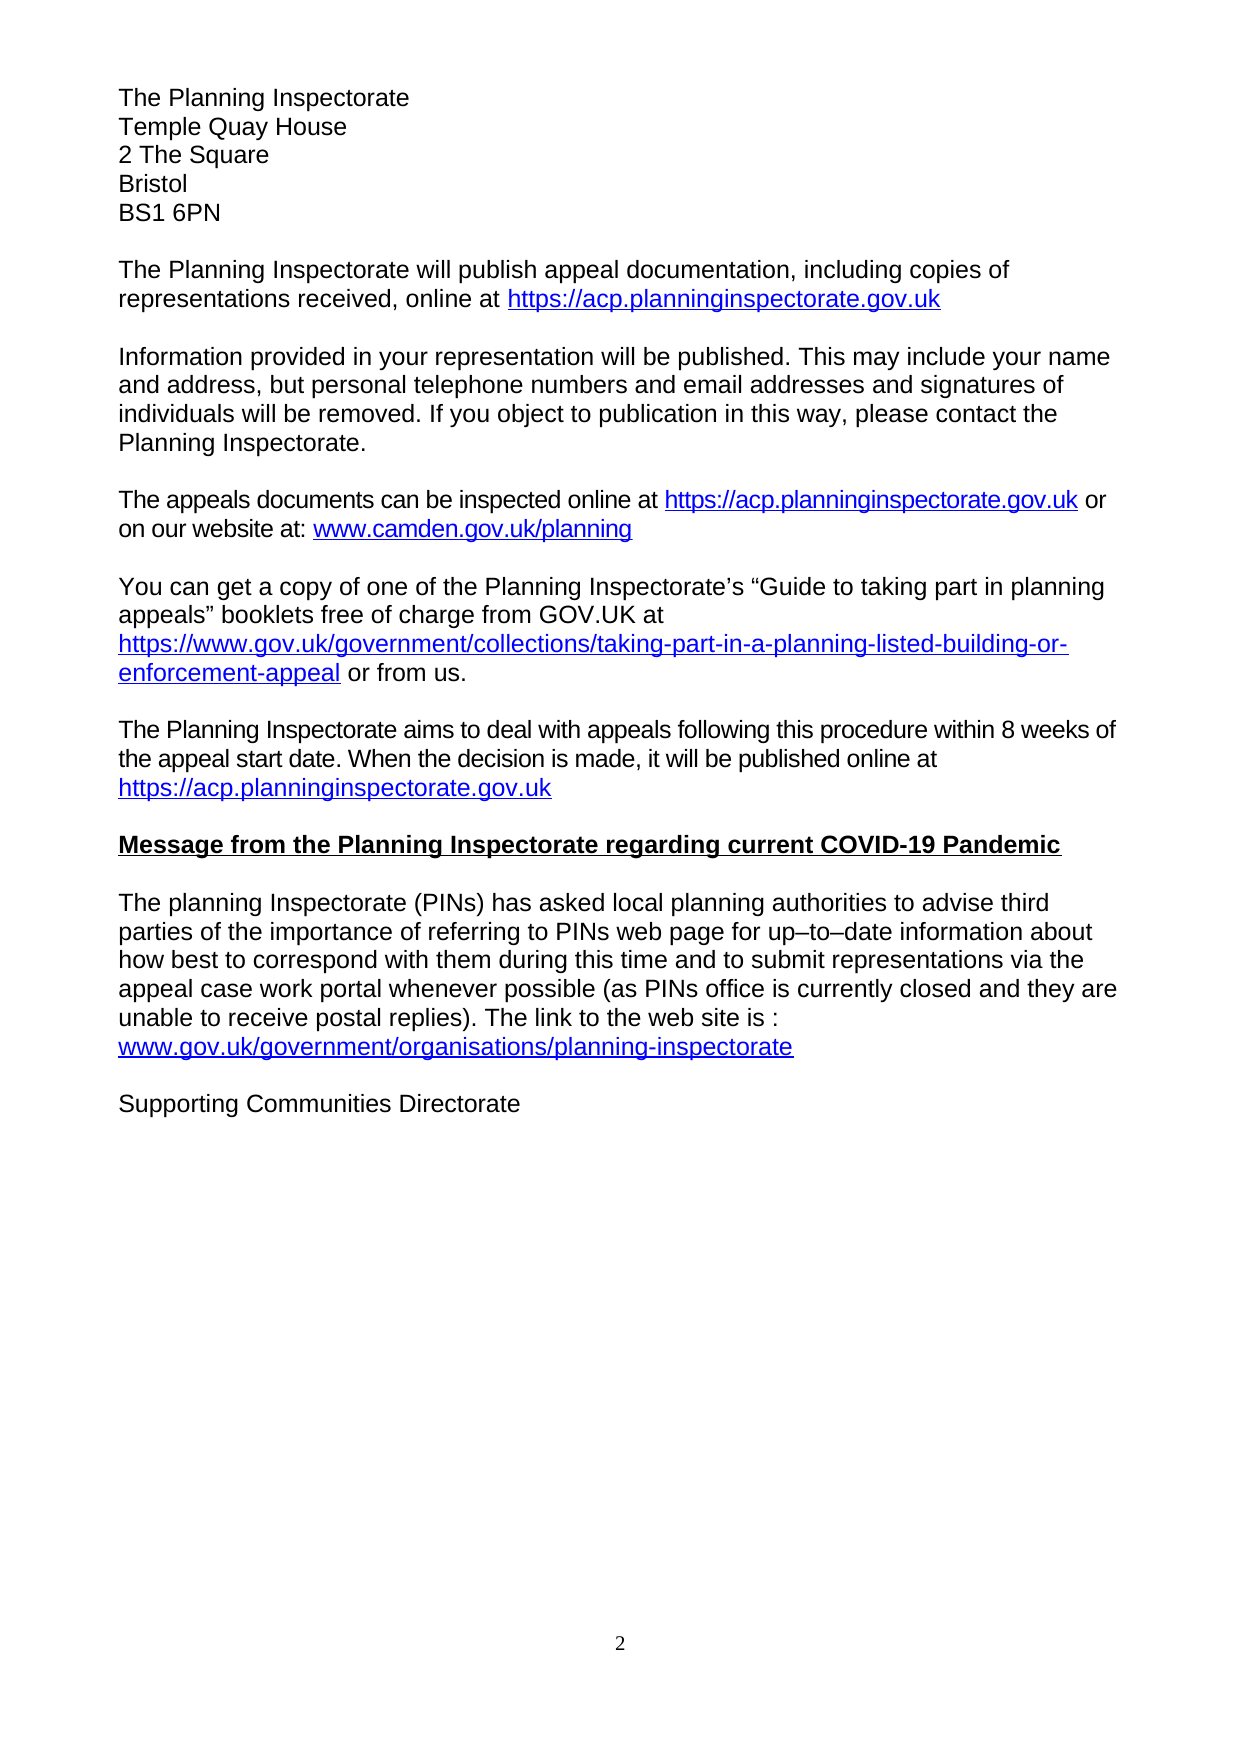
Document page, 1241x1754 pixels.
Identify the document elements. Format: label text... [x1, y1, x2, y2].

text Bristol [118, 169, 1122, 198]
text The Planning Inspectorate aims to deal with appeals following this procedure within 8 weeks of the appeal start date. When the decision is made, it will be published online at https://acp.planninginspectorate.gov.uk [118, 715, 1122, 801]
text Message from the Planning Inspectorate regarding current COVID-19 Pandemic [118, 830, 1122, 859]
text The appeals documents can be inspected online at https://acp.planninginspectorate.gov.uk or on our website at: www.camden.gov.uk/planning [118, 485, 1122, 543]
text Supporting Communities Directorate [118, 1089, 1122, 1118]
text The Planning Inspectorate [118, 83, 1122, 111]
text The Planning Inspectorate will publish appeal documentation, including copies of representations received, online at https://acp.planninginspectorate.gov.uk [118, 255, 1122, 313]
text www.gov.uk/government/organisations/planning-inspectorate [118, 1031, 1122, 1060]
text The planning Inspectorate (PINs) has asked local planning authorities to advise third parties of the importance of referring to PINs web page for up–to–date information about how best to correspond with them during this time and to submit representations via the appeal case work portal whenever possible (as PINs office is currently closed and they are unable to receive postal replies). The link to the web site is : [118, 888, 1122, 1031]
text BS1 6PN [118, 198, 1122, 226]
text Temple Quay House [118, 111, 1122, 140]
text 2 The Square [118, 140, 1122, 169]
text You can get a copy of one of the Planning Inspectorate’s “Guide to taking part in planning appeals” booklets free of charge from GOV.UK at https://www.gov.uk/government/collections/taking-part-in-a-planning-listed-building-or-enforcement-appeal or from us. [118, 571, 1122, 686]
text Information provided in your representation will be published. This may include your name and address, but personal telephone numbers and email addresses and signatures of individuals will be removed. If you object to publication in this way, please contact the Planning Inspectorate. [118, 341, 1122, 456]
